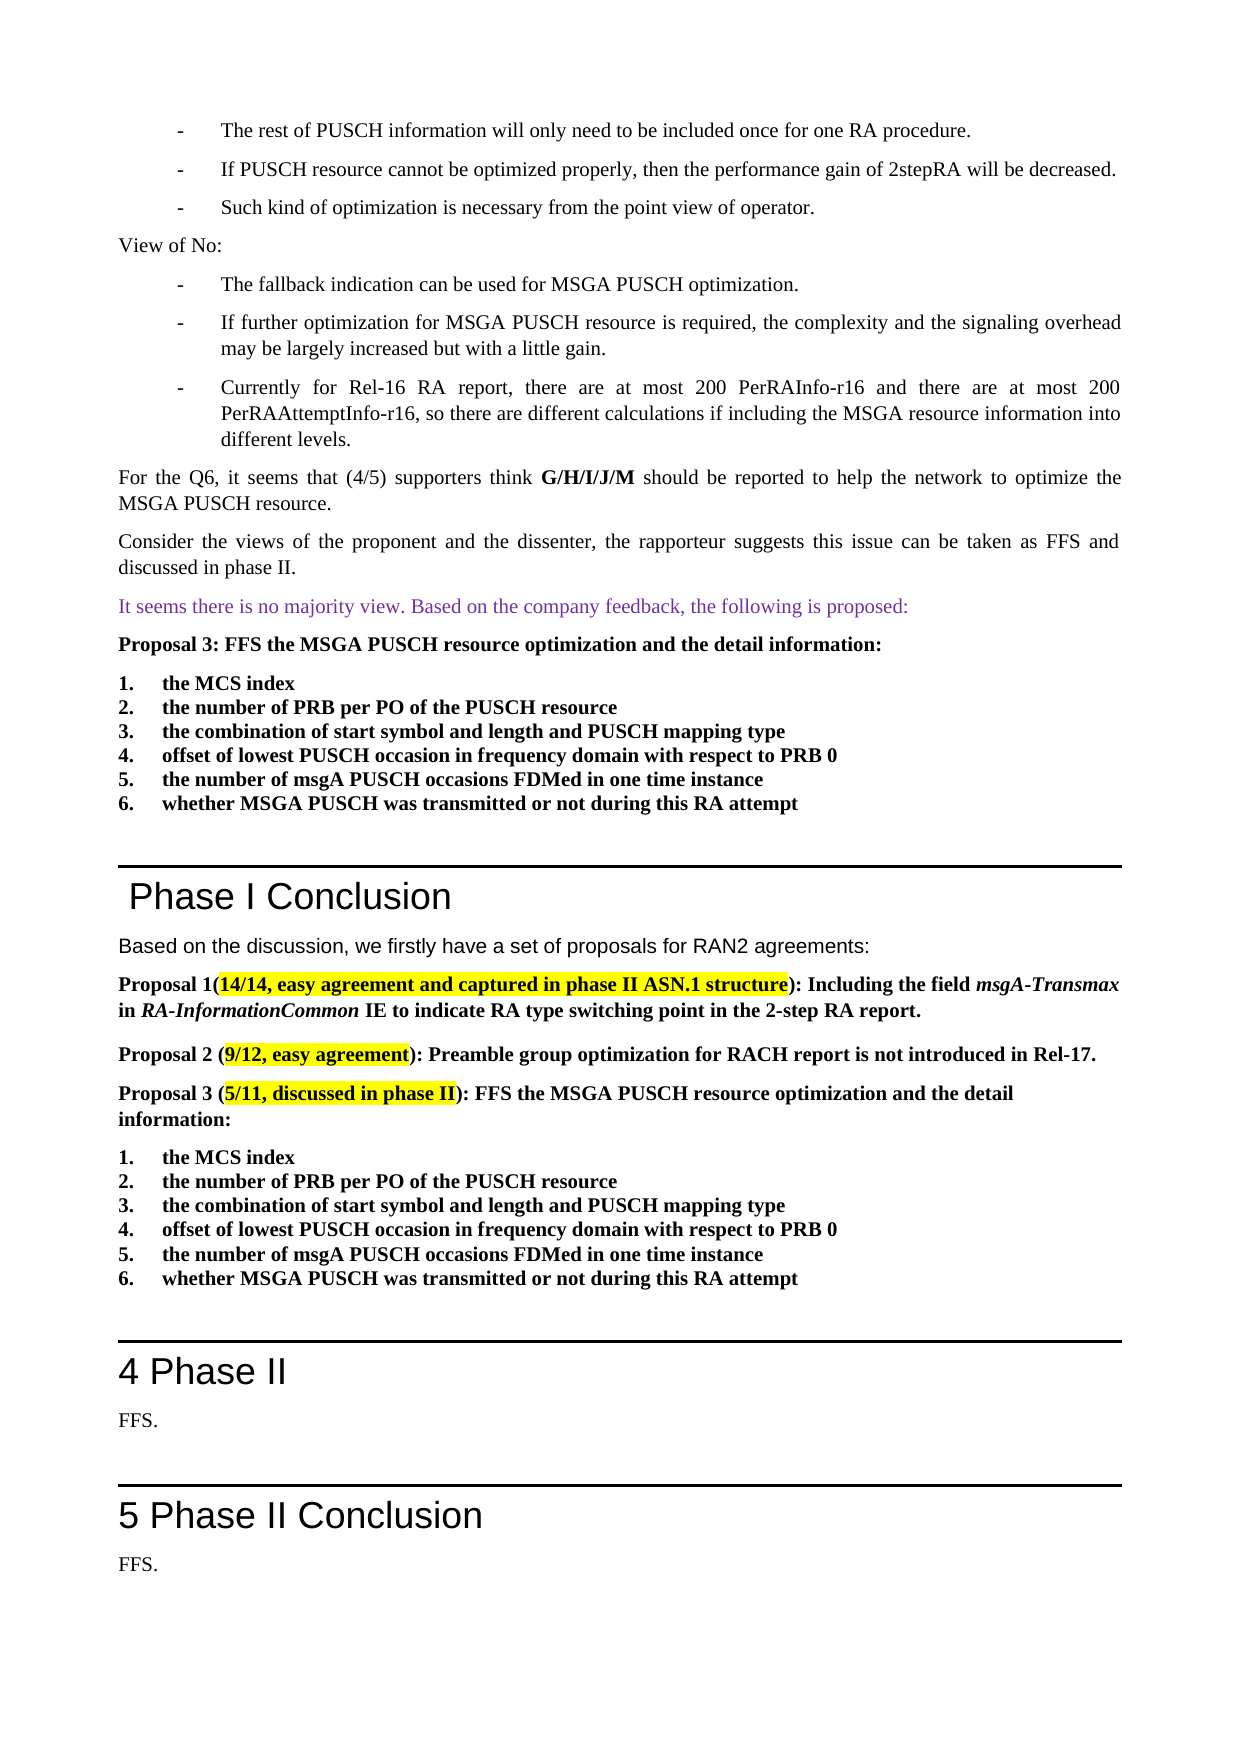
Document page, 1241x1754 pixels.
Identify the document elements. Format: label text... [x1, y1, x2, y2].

list If PUSCH resource cannot be optimized properly, then the performance gain of 2stepRA will be decreased. [177, 157, 1122, 181]
list the number of PRB per PO of the PUSCH resource [118, 695, 1122, 719]
list The fallback indication can be used for MSGA PUSCH optimization. [177, 272, 1122, 296]
subtitle 5 Phase II Conclusion [118, 1487, 1122, 1536]
text Proposal 3 (5/11, discussed in phase II): FFS the MSGA PUSCH resource optimization and the detail information: [118, 1081, 1122, 1131]
text Consider the views of the proponent and the dissenter, the rapporteur suggests this issue can be taken as FFS and discussed in phase II. [118, 529, 1122, 579]
text For the Q6, it seems that (4/5) supporters think G/H/I/J/M should be reported to help the network to optimize the MSGA PUSCH resource. [118, 465, 1122, 515]
list If further optimization for MSGA PUSCH resource is required, the complexity and the signaling overhead may be largely increased but with a little gain. [177, 310, 1122, 360]
list whether MSGA PUSCH was transmitted or not during this RA attempt [118, 791, 1122, 815]
text Proposal 3: FFS the MSGA PUSCH resource optimization and the detail information: [118, 632, 1122, 656]
text Proposal 1(14/14, easy agreement and captured in phase II ASN.1 structure): Including the field msgA-Transmax in RA-InformationCommon IE to indicate RA type switching point in the 2-step RA report. [118, 972, 1122, 1022]
list the MCS index [118, 1145, 1122, 1169]
text Proposal 2 (9/12, easy agreement): Preamble group optimization for RACH report is not introduced in Rel-17. [118, 1042, 1122, 1066]
text It seems there is no majority view. Based on the company feedback, the following is proposed: [118, 594, 1122, 618]
list the number of msgA PUSCH occasions FDMed in one time instance [118, 767, 1122, 791]
list the MCS index [118, 671, 1122, 695]
list The rest of PUSCH information will only need to be included once for one RA procedure. [177, 118, 1122, 142]
list the number of PRB per PO of the PUSCH resource [118, 1169, 1122, 1193]
subtitle 4 Phase II [118, 1343, 1122, 1392]
list Currently for Rel-16 RA report, there are at most 200 PerRAInfo-r16 and there are at most 200 PerRAAttemptInfo-r16, so there are different calculations if including the MSGA resource information into different levels. [177, 375, 1122, 451]
text FFS. [118, 1408, 1122, 1432]
list the combination of start symbol and length and PUSCH mapping type [118, 1193, 1122, 1217]
list Such kind of optimization is necessary from the point view of operator. [177, 195, 1122, 219]
list the combination of start symbol and length and PUSCH mapping type [118, 719, 1122, 743]
list whether MSGA PUSCH was transmitted or not during this RA attempt [118, 1266, 1122, 1289]
subtitle Phase I Conclusion [118, 868, 1122, 917]
list offset of lowest PUSCH occasion in frequency domain with respect to PRB 0 [118, 1217, 1122, 1241]
text FFS. [118, 1552, 1122, 1576]
list offset of lowest PUSCH occasion in frequency domain with respect to PRB 0 [118, 743, 1122, 767]
text Based on the discussion, we firstly have a set of proposals for RAN2 agreements: [118, 933, 1122, 957]
list the number of msgA PUSCH occasions FDMed in one time instance [118, 1241, 1122, 1266]
text View of No: [118, 233, 1122, 257]
